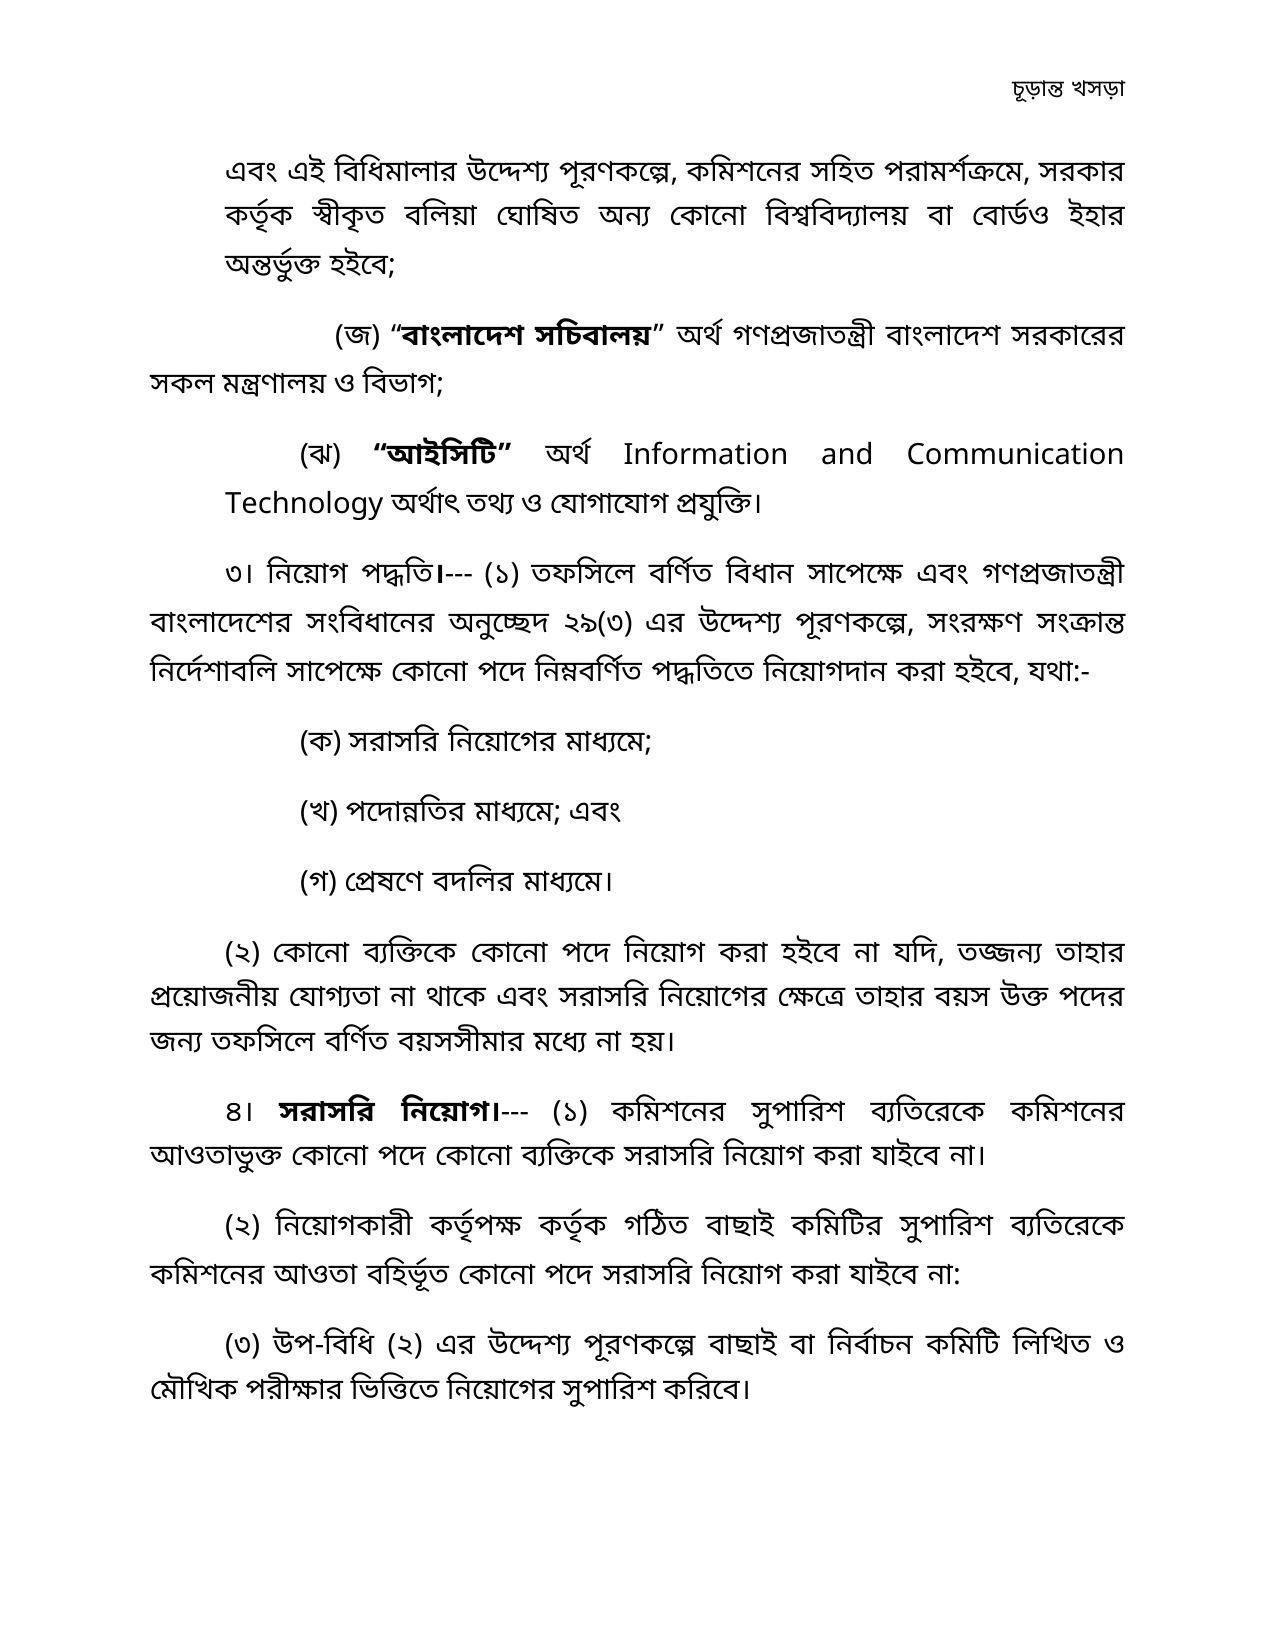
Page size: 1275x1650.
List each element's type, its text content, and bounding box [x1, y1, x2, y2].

text (জ) “বাংলাদেশ সচিবালয়” অর্থ গণপ্রজাতন্ত্রী বাংলাদেশ সরকারের সকল মন্ত্রণালয় ও বিভাগ; [150, 314, 1125, 406]
text (গ) প্রেষণে বদলির মাধ্যমে। [225, 861, 1125, 904]
text (৩) উপ-বিধি (২) এর উদ্দেশ্য পূরণকল্পে বাছাই বা নির্বাচন কমিটি লিখিত ও মৌখিক পরীক্ষার ভিত্তিতে নিয়োগের সুপারিশ করিবে। [150, 1323, 1125, 1411]
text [225, 150, 1125, 287]
text (ক) সরাসরি নিয়োগের মাধ্যমে; [225, 720, 1125, 763]
text (২) নিয়োগকারী কর্তৃপক্ষ কর্তৃক গঠিত বাছাই কমিটির সুপারিশ ব্যতিরেকে কমিশনের আওতা বহির্ভূত কোনো পদে সরাসরি নিয়োগ করা যাইবে না: [150, 1204, 1125, 1296]
text ৩। নিয়োগ পদ্ধতি।--- (১) তফসিলে বর্ণিত বিধান সাপেক্ষে এবং গণপ্রজাতন্ত্রী বাংলাদেশের সংবিধানের অনুচ্ছেদ ২৯(৩) এর উদ্দেশ্য পূরণকল্পে, সংরক্ষণ সংক্রান্ত নির্দেশাবলি সাপেক্ষে কোনো পদে নিম্নবর্ণিত পদ্ধতিতে নিয়োগদান করা হইবে, যথা:- [150, 552, 1125, 693]
text ৪। সরাসরি নিয়োগ।--- (১) কমিশনের সুপারিশ ব্যতিরেকে কমিশনের আওতাভুক্ত কোনো পদে কোনো ব্যক্তিকে সরাসরি নিয়োগ করা যাইবে না। [150, 1090, 1125, 1178]
text (খ) পদোন্নতির মাধ্যমে; এবং [225, 791, 1125, 833]
text (ঝ) “আইসিটি” অর্থ Information and Communication Technology অর্থাৎ তথ্য ও যোগাযোগ প্রযুক্তি। [225, 433, 1125, 525]
text (২) কোনো ব্যক্তিকে কোনো পদে নিয়োগ করা হইবে না যদি, তজ্জন্য তাহার প্রয়োজনীয় যোগ্যতা না থাকে এবং সরাসরি নিয়োগের ক্ষেত্রে তাহার বয়স উক্ত পদের জন্য তফসিলে বর্ণিত বয়সসীমার মধ্যে না হয়। [150, 931, 1125, 1063]
